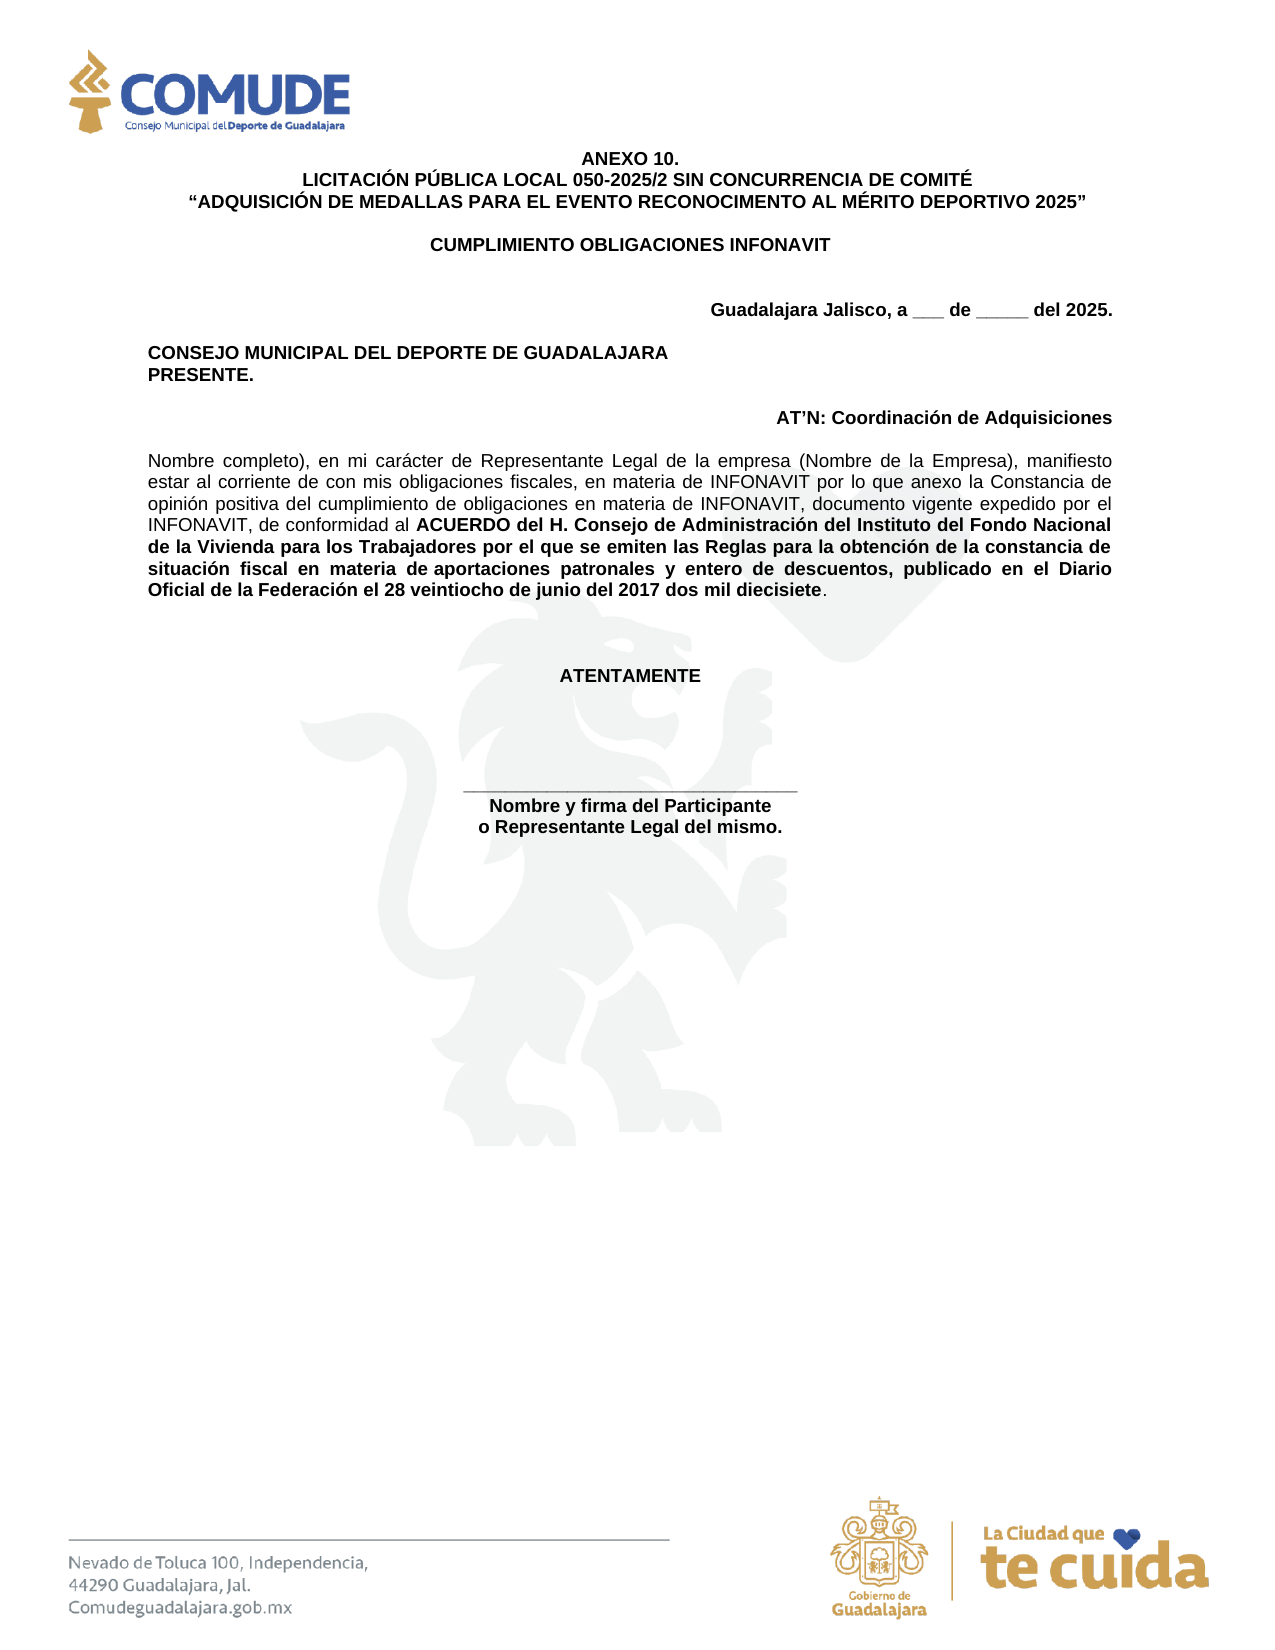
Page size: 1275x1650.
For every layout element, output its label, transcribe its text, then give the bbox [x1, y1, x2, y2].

text LICITACIÓN PÚBLICA LOCAL 050-2025/2 SIN CONCURRENCIA DE COMITÉ [148, 169, 1127, 191]
text ________________________________ [148, 773, 1113, 794]
text ANEXO 10. [148, 148, 1113, 169]
text CUMPLIMIENTO OBLIGACIONES INFONAVIT [148, 234, 1113, 256]
text CONSEJO MUNICIPAL DEL DEPORTE DE GUADALAJARA [148, 342, 1113, 363]
text PRESENTE. [148, 363, 1113, 385]
text Guadalajara Jalisco, a ___ de _____ del 2025. [148, 299, 1113, 320]
text ATENTAMENTE [148, 665, 1113, 687]
text Nombre completo), en mi carácter de Representante Legal de la empresa (Nombre de la Empresa), manifiesto estar al corriente de con mis obligaciones fiscales, en materia de INFONAVIT por lo que anexo la Constancia de opinión positiva del cumplimiento de obligaciones en materia de INFONAVIT, documento vigente expedido por el INFONAVIT, de conformidad al ACUERDO del H. Consejo de Administración del Instituto del Fondo Nacional de la Vivienda para los Trabajadores por el que se emiten las Reglas para la obtención de la constancia de situación fiscal en materia de aportaciones patronales y entero de descuentos, publicado en el Diario Oficial de la Federación el 28 veintiocho de junio del 2017 dos mil diecisiete. [148, 449, 1113, 601]
text “ADQUISICIÓN DE MEDALLAS PARA EL EVENTO RECONOCIMENTO AL MÉRITO DEPORTIVO 2025” [148, 191, 1127, 212]
text AT’N: Coordinación de Adquisiciones [148, 406, 1113, 428]
text Nombre y firma del Participante [148, 794, 1113, 816]
text o Representante Legal del mismo. [148, 816, 1113, 838]
picture [5, 5, 1273, 1646]
